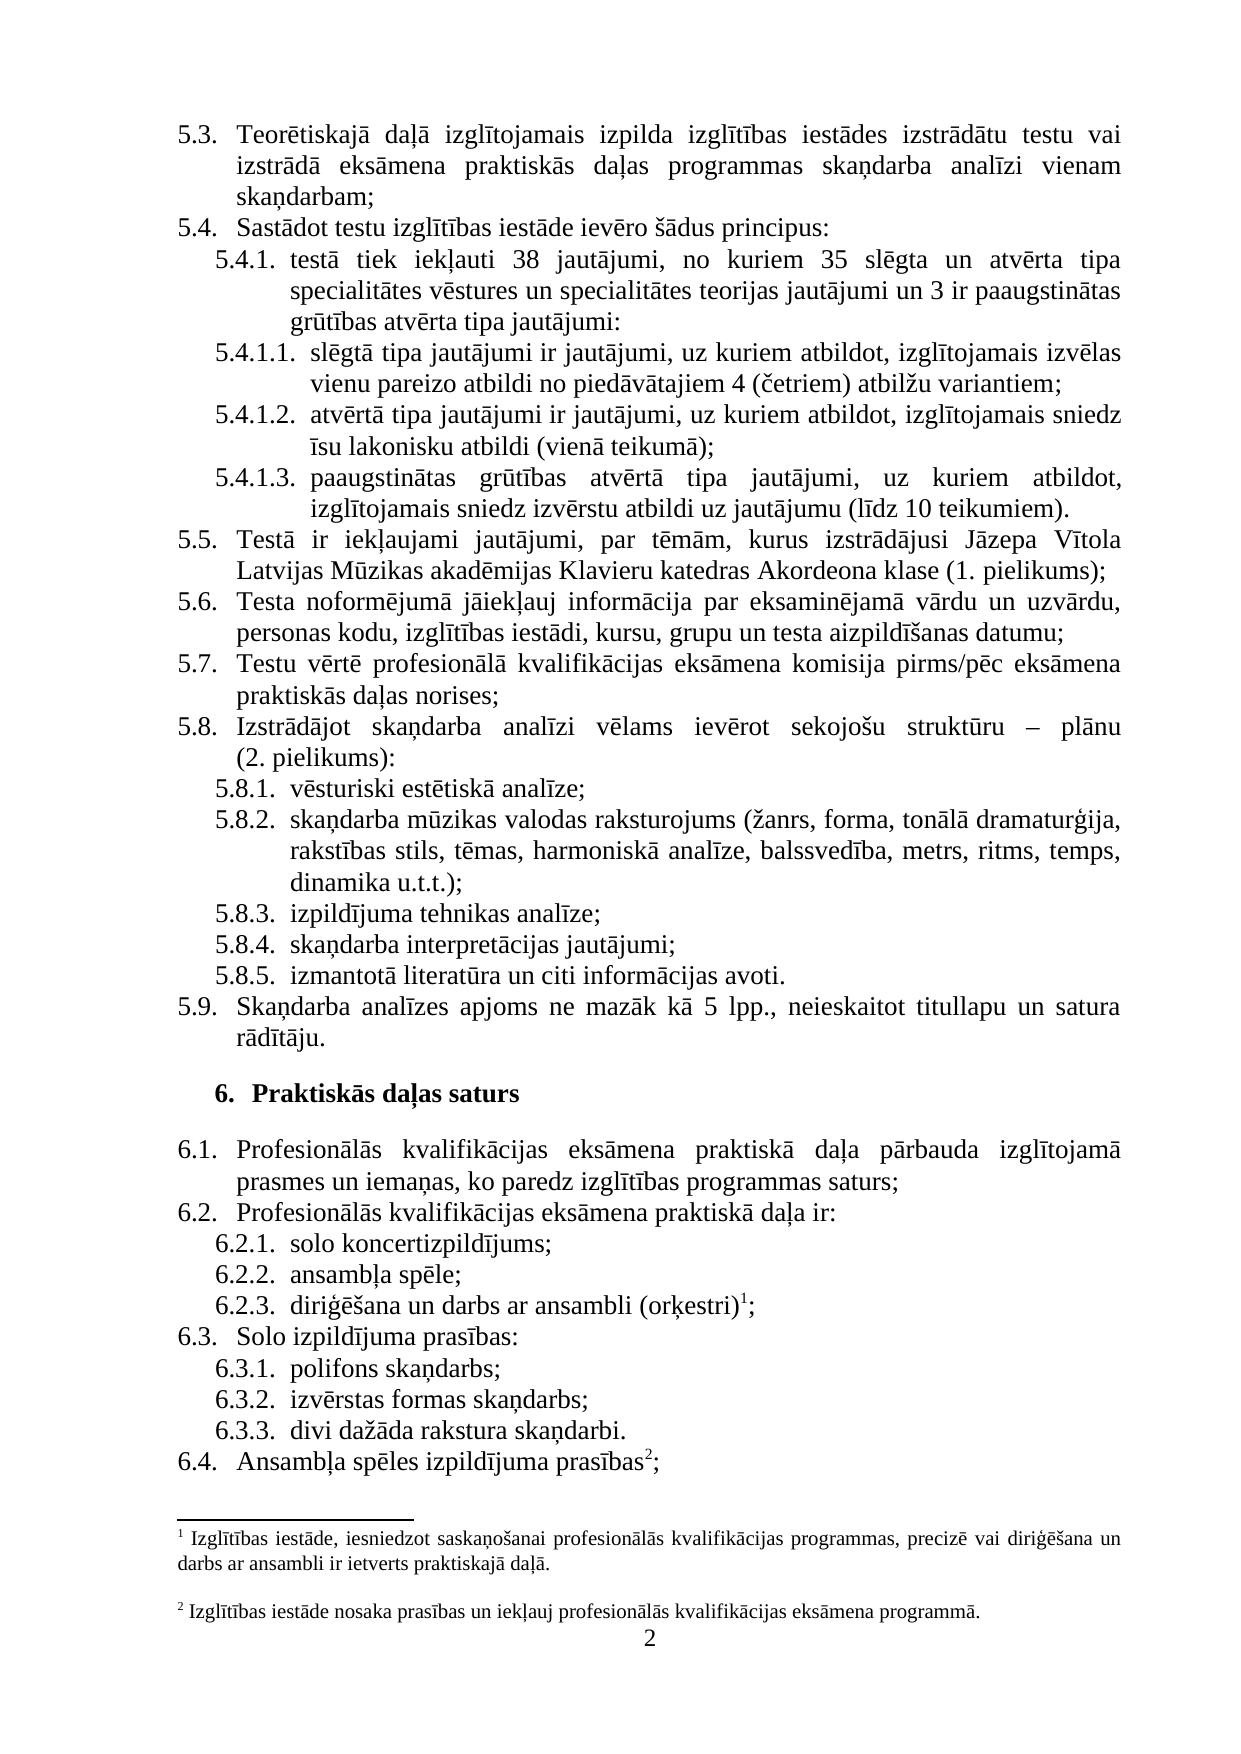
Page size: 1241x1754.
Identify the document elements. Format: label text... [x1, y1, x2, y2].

list Ansambļa spēles izpildījuma prasības; [177, 1445, 1122, 1476]
list divi dažāda rakstura skaņdarbi. [215, 1414, 1122, 1445]
list Testu vērtē profesionālā kvalifikācijas eksāmena komisija pirms/pēc eksāmena praktiskās daļas norises; [177, 648, 1122, 710]
list slēgtā tipa jautājumi ir jautājumi, uz kuriem atbildot, izglītojamais izvēlas vienu pareizo atbildi no piedāvātajiem 4 (četriem) atbilžu variantiem; [215, 336, 1122, 398]
list Profesionālās kvalifikācijas eksāmena praktiskā daļa pārbauda izglītojamā prasmes un iemaņas, ko paredz izglītības programmas saturs; [177, 1134, 1122, 1196]
list skaņdarba mūzikas valodas raksturojums (žanrs, forma, tonālā dramaturģija, rakstības stils, tēmas, harmoniskā analīze, balssvedība, metrs, ritms, temps, dinamika u.t.t.); [215, 803, 1122, 897]
list izvērstas formas skaņdarbs; [215, 1383, 1122, 1414]
list diriģēšana un darbs ar ansambli (orķestri); [215, 1289, 1122, 1321]
list ansambļa spēle; [215, 1258, 1122, 1289]
list Teorētiskajā daļā izglītojamais izpilda izglītības iestādes izstrādātu testu vai izstrādā eksāmena praktiskās daļas programmas skaņdarba analīzi vienam skaņdarbam; [177, 118, 1122, 212]
list solo koncertizpildījums; [215, 1227, 1122, 1258]
list Praktiskās daļas saturs [214, 1077, 1122, 1109]
list polifons skaņdarbs; [215, 1352, 1122, 1383]
list paaugstinātas grūtības atvērtā tipa jautājumi, uz kuriem atbildot, izglītojamais sniedz izvērstu atbildi uz jautājumu (līdz 10 teikumiem). [215, 461, 1122, 523]
list Profesionālās kvalifikācijas eksāmena praktiskā daļa ir: [177, 1196, 1122, 1227]
list skaņdarba interpretācijas jautājumi; [215, 928, 1122, 959]
list Izstrādājot skaņdarba analīzi vēlams ievērot sekojošu struktūru – plānu (2. pielikums): [177, 710, 1122, 772]
list izpildījuma tehnikas analīze; [215, 897, 1122, 928]
list Solo izpildījuma prasības: [177, 1321, 1122, 1352]
list vēsturiski estētiskā analīze; [215, 772, 1122, 803]
list Testā ir iekļaujami jautājumi, par tēmām, kurus izstrādājusi Jāzepa Vītola Latvijas Mūzikas akadēmijas Klavieru katedras Akordeona klase (1. pielikums); [177, 523, 1122, 585]
list testā tiek iekļauti 38 jautājumi, no kuriem 35 slēgta un atvērta tipa specialitātes vēstures un specialitātes teorijas jautājumi un 3 ir paaugstinātas grūtības atvērta tipa jautājumi: [215, 243, 1122, 336]
list Testa noformējumā jāiekļauj informācija par eksaminējamā vārdu un uzvārdu, personas kodu, izglītības iestādi, kursu, grupu un testa aizpildīšanas datumu; [177, 585, 1122, 648]
list atvērtā tipa jautājumi ir jautājumi, uz kuriem atbildot, izglītojamais sniedz īsu lakonisku atbildi (vienā teikumā); [215, 398, 1122, 461]
list izmantotā literatūra un citi informācijas avoti. [215, 959, 1122, 990]
list Skaņdarba analīzes apjoms ne mazāk kā 5 lpp., neieskaitot titullapu un satura rādītāju. [177, 990, 1122, 1052]
list Sastādot testu izglītības iestāde ievēro šādus principus: [177, 212, 1122, 243]
